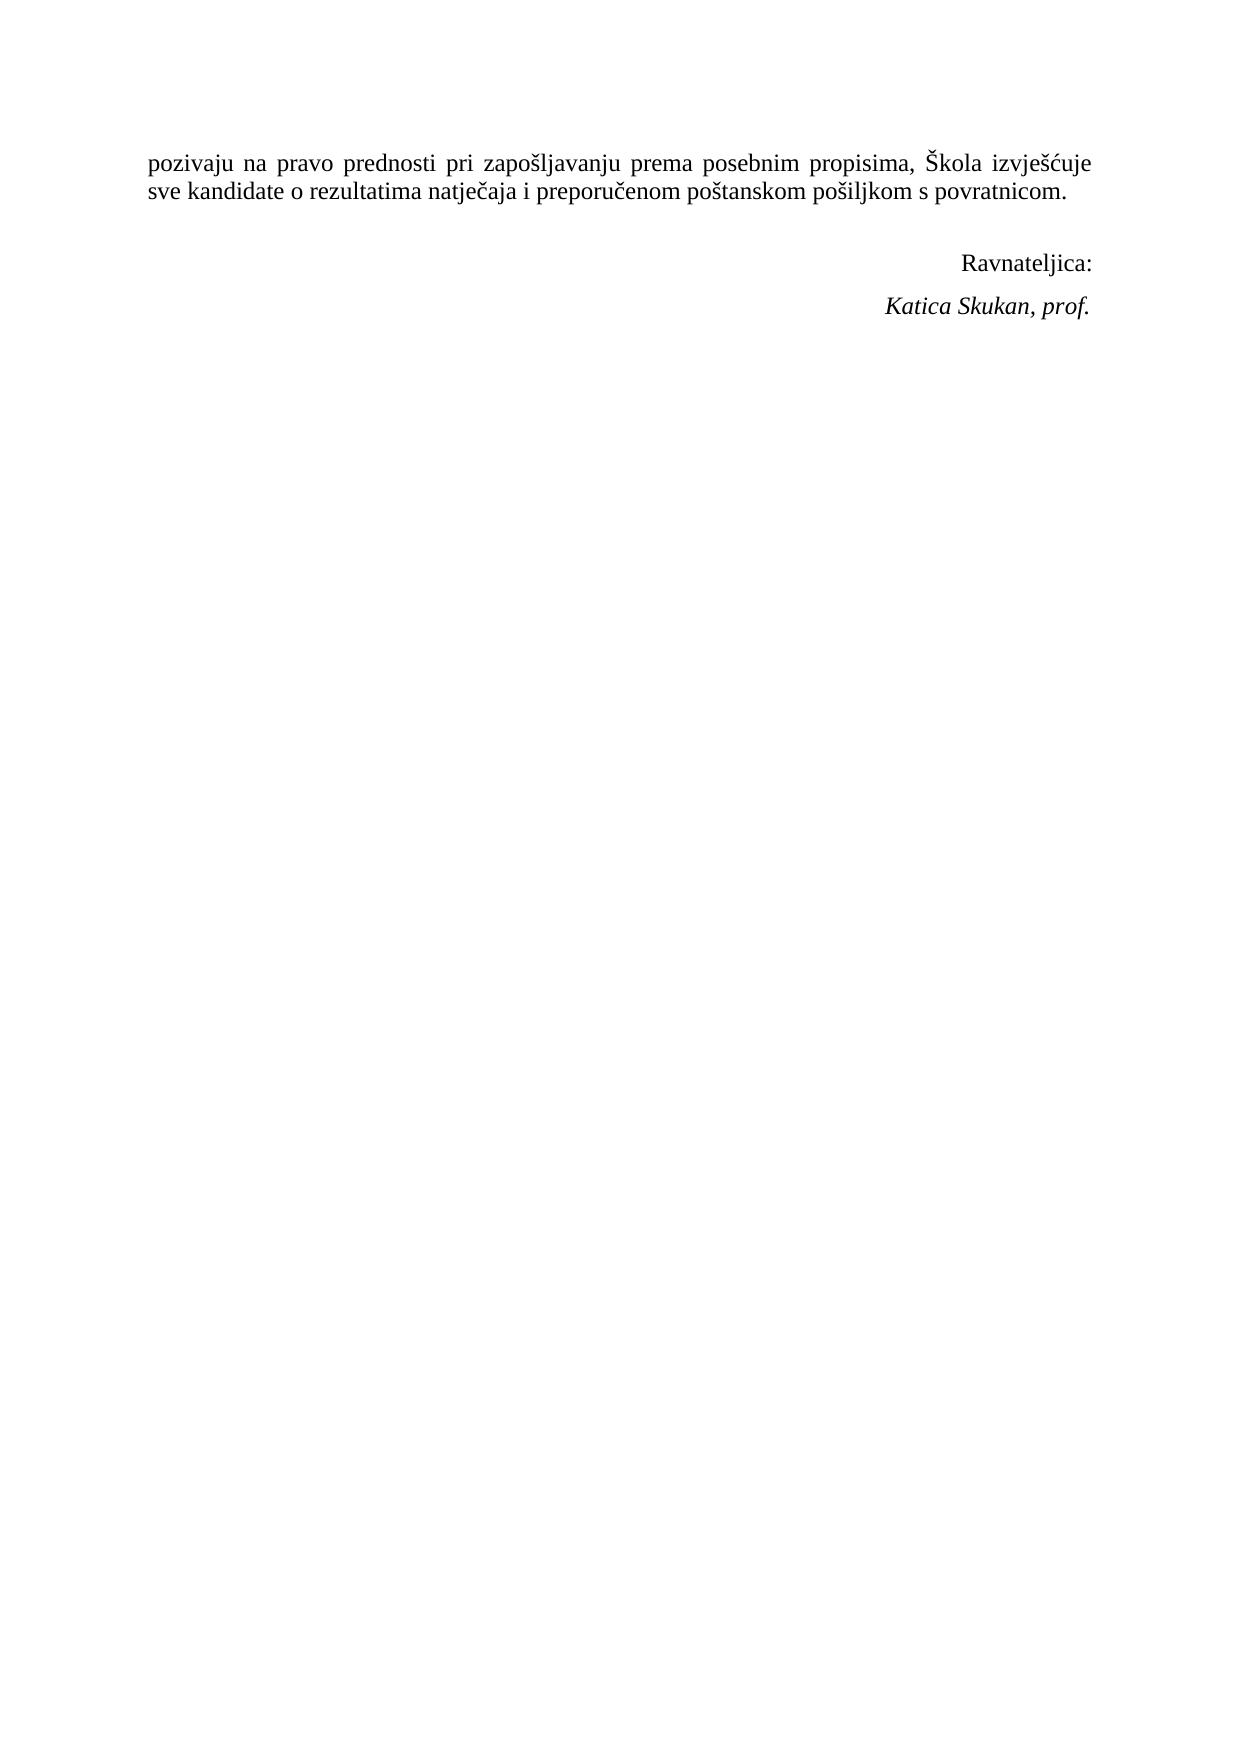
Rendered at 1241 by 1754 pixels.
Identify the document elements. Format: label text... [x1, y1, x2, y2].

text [148, 148, 1093, 205]
text Ravnateljica: [148, 248, 1093, 277]
text Katica Skukan, prof. [148, 291, 1093, 320]
